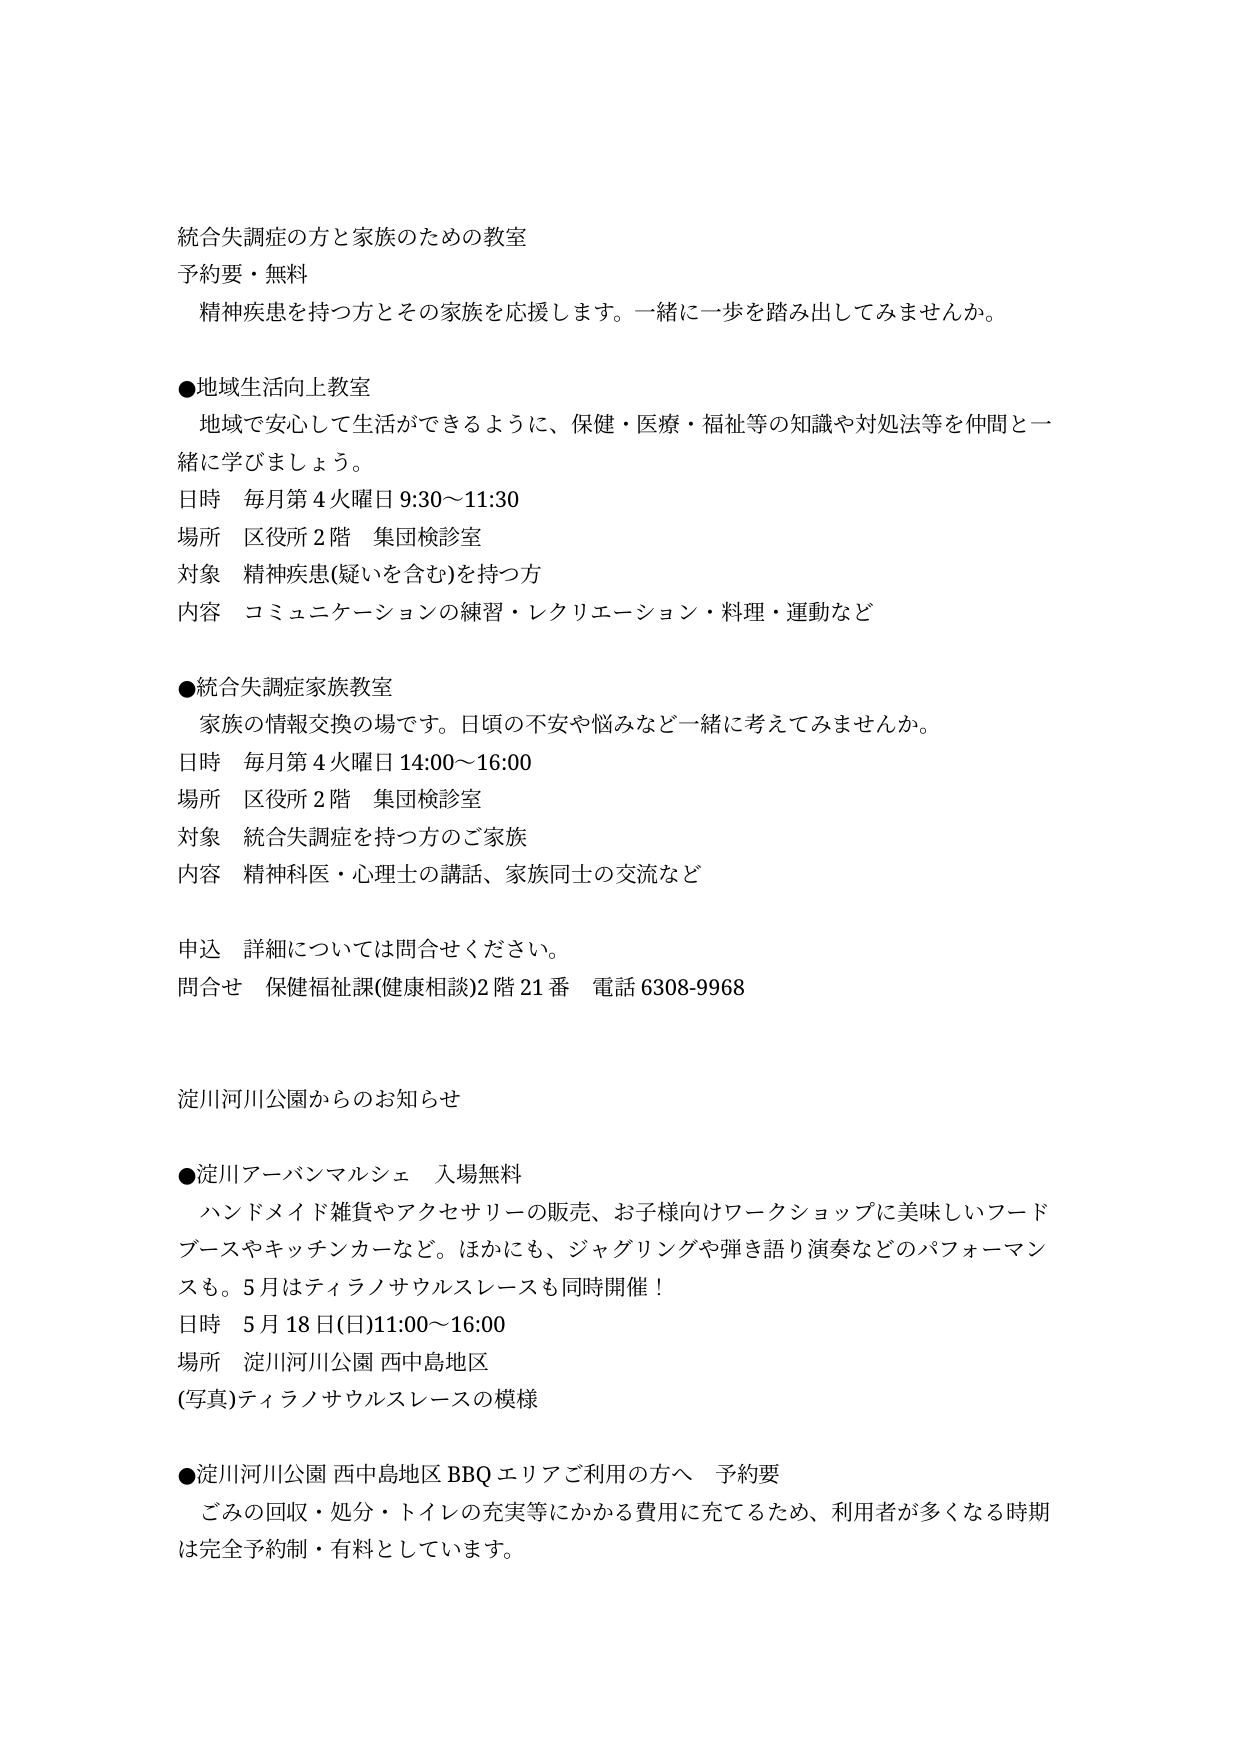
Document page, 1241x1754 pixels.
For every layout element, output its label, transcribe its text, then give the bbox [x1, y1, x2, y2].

text 精神疾患を持つ方とその家族を応援します。一緒に一歩を踏み出してみませんか。 [177, 292, 1063, 329]
text 日時 毎月第4火曜日9:30〜11:30 [177, 479, 1063, 517]
text 統合失調症の方と家族のための教室 [177, 217, 1063, 254]
text 対象 精神疾患(疑いを含む)を持つ方 [177, 554, 1063, 592]
text 地域で安心して生活ができるように、保健・医療・福祉等の知識や対処法等を仲間と一緒に学びましょう。 [177, 404, 1063, 479]
text 申込 詳細については問合せください。 [177, 929, 1063, 967]
text 場所 区役所2階 集団検診室 [177, 779, 1063, 817]
text (写真)ティラノサウルスレースの模様 [177, 1379, 1063, 1417]
text 場所 淀川河川公園 西中島地区 [177, 1342, 1063, 1379]
text ハンドメイド雑貨やアクセサリーの販売、お子様向けワークショップに美味しいフードブースやキッチンカーなど。ほかにも、ジャグリングや弾き語り演奏などのパフォーマンスも。5月はティラノサウルスレースも同時開催！ [177, 1192, 1063, 1304]
text ●淀川アーバンマルシェ 入場無料 [177, 1154, 1063, 1192]
text 淀川河川公園からのお知らせ [177, 1079, 1063, 1117]
text ●淀川河川公園 西中島地区BBQエリアご利用の方へ 予約要 [177, 1454, 1063, 1492]
text ●地域生活向上教室 [177, 367, 1063, 404]
text 家族の情報交換の場です。日頃の不安や悩みなど一緒に考えてみませんか。 [177, 704, 1063, 742]
text 内容 精神科医・心理士の講話、家族同士の交流など [177, 854, 1063, 892]
text 対象 統合失調症を持つ方のご家族 [177, 817, 1063, 854]
text 日時 毎月第4火曜日14:00〜16:00 [177, 742, 1063, 779]
text 問合せ 保健福祉課(健康相談)2階21番 電話6308-9968 [177, 967, 1063, 1004]
text 場所 区役所2階 集団検診室 [177, 517, 1063, 554]
text ●統合失調症家族教室 [177, 667, 1063, 704]
text 内容 コミュニケーションの練習・レクリエーション・料理・運動など [177, 592, 1063, 629]
text 日時 5月18日(日)11:00〜16:00 [177, 1304, 1063, 1342]
text 予約要・無料 [177, 254, 1063, 292]
text ごみの回収・処分・トイレの充実等にかかる費用に充てるため、利用者が多くなる時期は完全予約制・有料としています。 [177, 1492, 1063, 1567]
